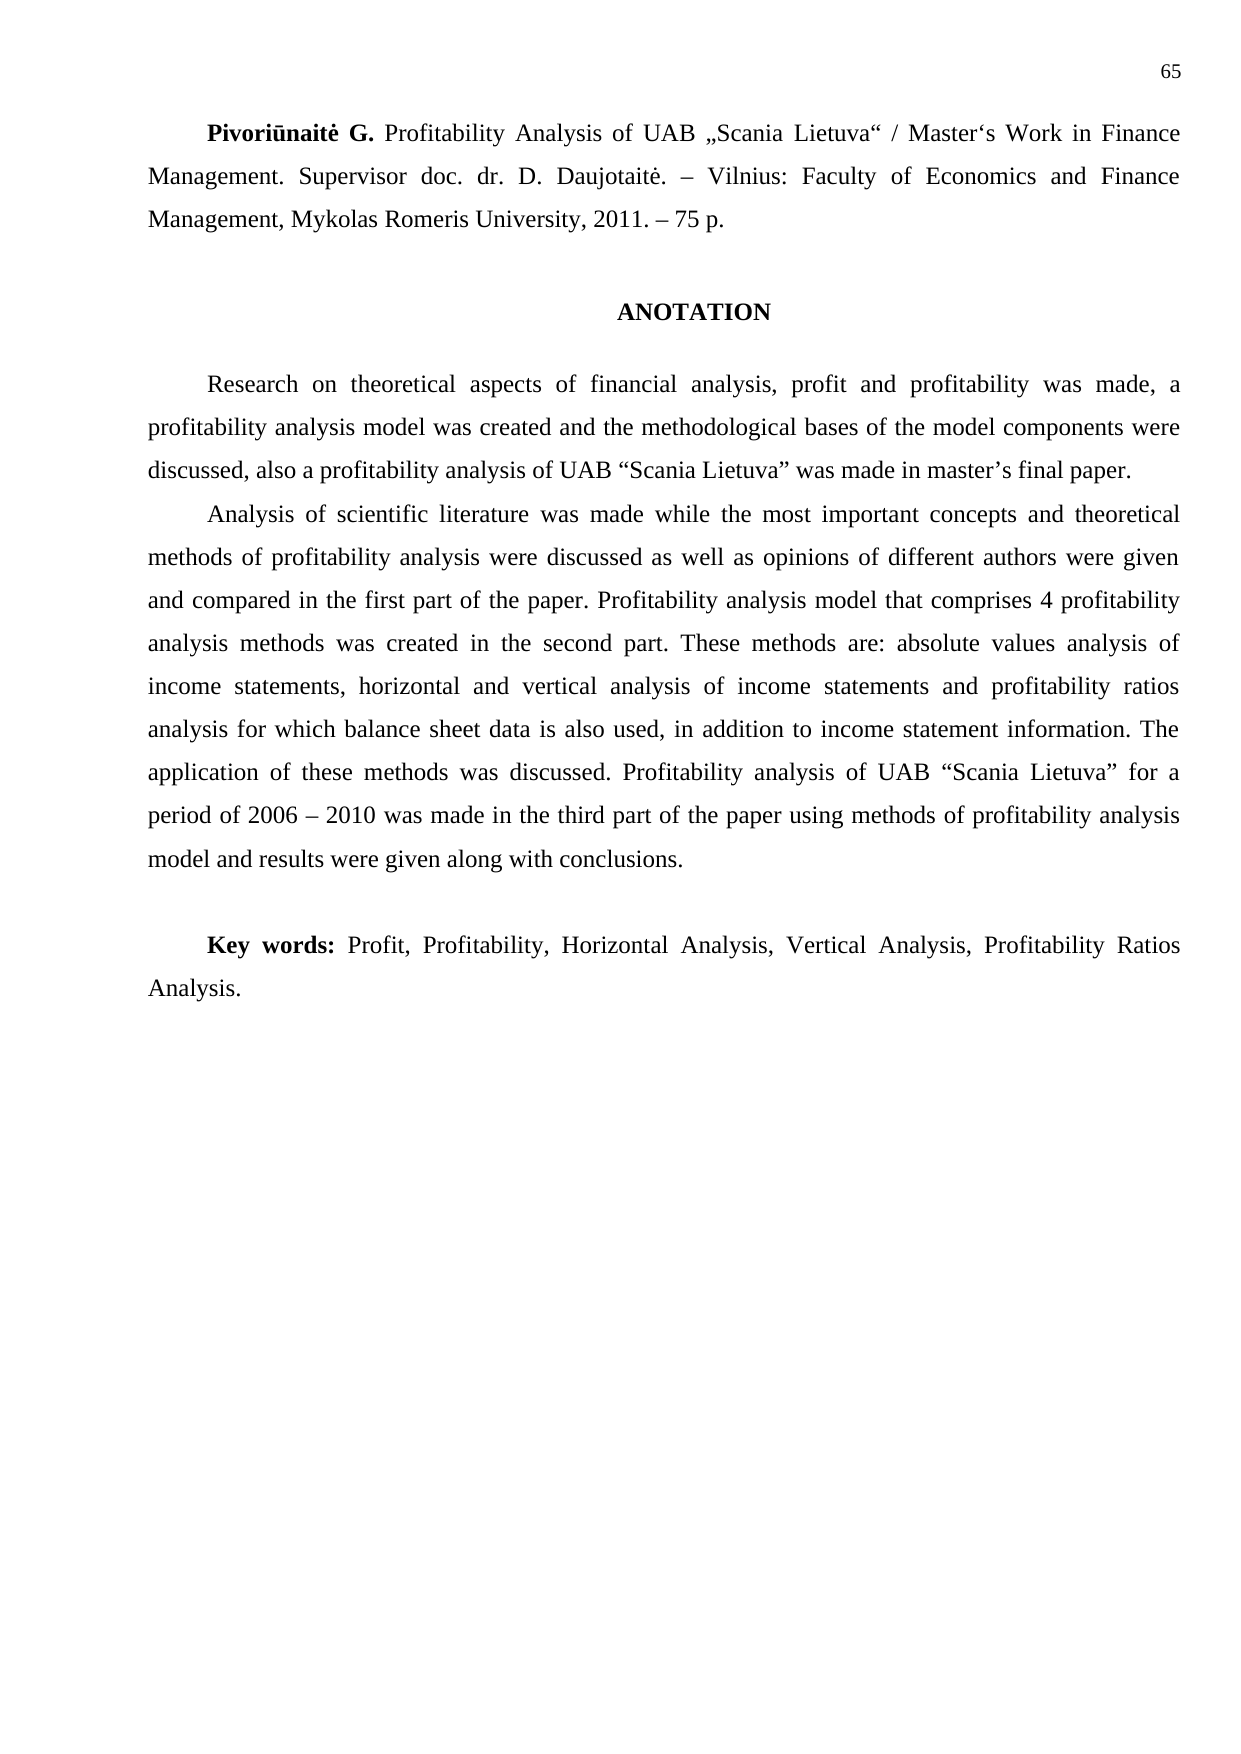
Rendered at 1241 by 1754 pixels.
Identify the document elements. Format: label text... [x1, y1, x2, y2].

text Analysis of scientific literature was made while the most important concepts and theoretical methods of profitability analysis were discussed as well as opinions of different authors were given and compared in the first part of the paper. Profitability analysis model that comprises 4 profitability analysis methods was created in the second part. These methods are: absolute values analysis of income statements, horizontal and vertical analysis of income statements and profitability ratios analysis for which balance sheet data is also used, in addition to income statement information. The application of these methods was discussed. Profitability analysis of UAB “Scania Lietuva” for a period of 2006 – 2010 was made in the third part of the paper using methods of profitability analysis model and results were given along with conclusions. [148, 499, 1181, 872]
subtitle ANOTATION [148, 297, 1181, 326]
text Research on theoretical aspects of financial analysis, profit and profitability was made, a profitability analysis model was created and the methodological bases of the model components were discussed, also a profitability analysis of UAB “Scania Lietuva” was made in master’s final paper. [148, 369, 1181, 484]
text Pivoriūnaitė G. Profitability Analysis of UAB „Scania Lietuva“ / Master‘s Work in Finance Management. Supervisor doc. dr. D. Daujotaitė. – Vilnius: Faculty of Economics and Finance Management, Mykolas Romeris University, 2011. – 75 p. [148, 118, 1181, 233]
text Key words: Profit, Profitability, Horizontal Analysis, Vertical Analysis, Profitability Ratios Analysis. [148, 930, 1181, 1002]
